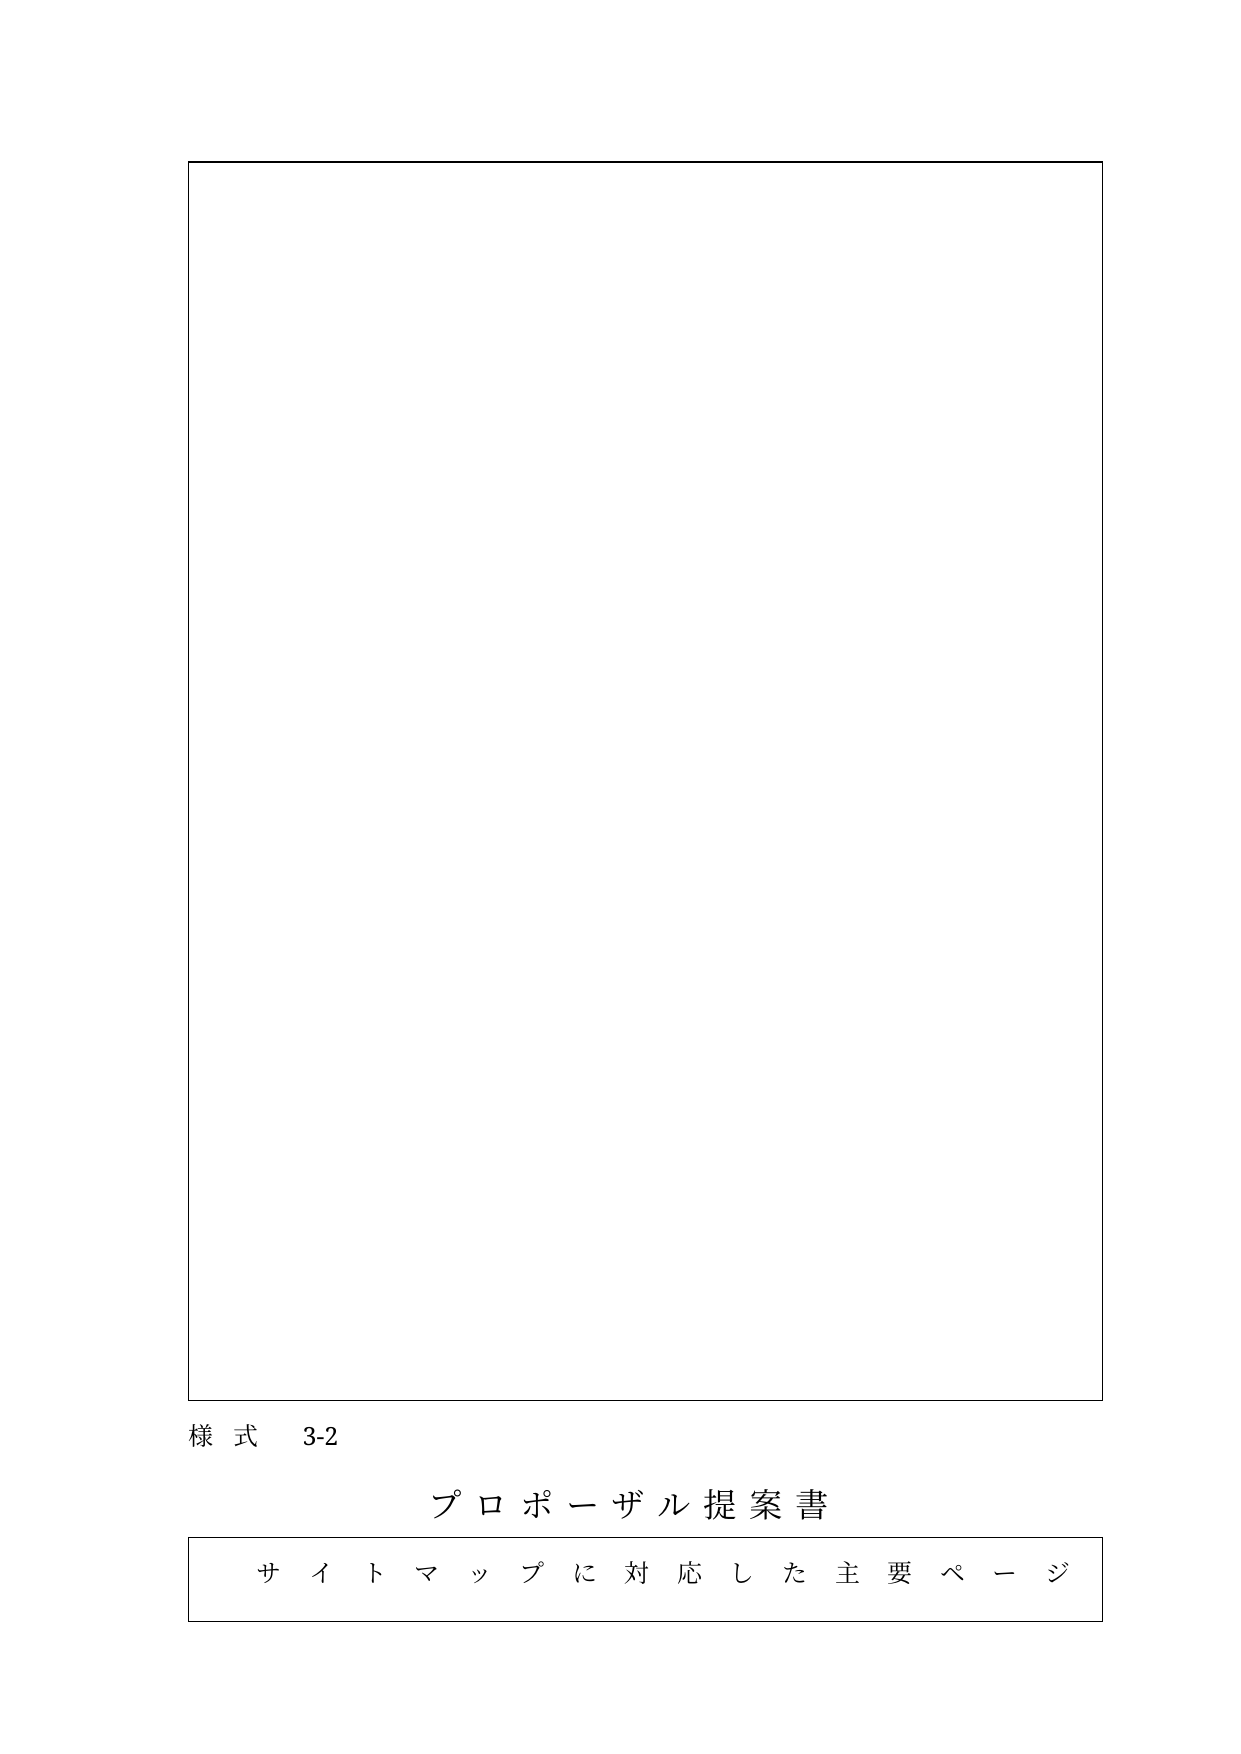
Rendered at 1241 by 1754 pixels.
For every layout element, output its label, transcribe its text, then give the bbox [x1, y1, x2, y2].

table_cell [189, 163, 1102, 1400]
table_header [189, 1538, 1102, 1621]
text 様式 3-2 [188, 1401, 1082, 1469]
text プロポーザル提案書 [188, 1469, 1082, 1537]
